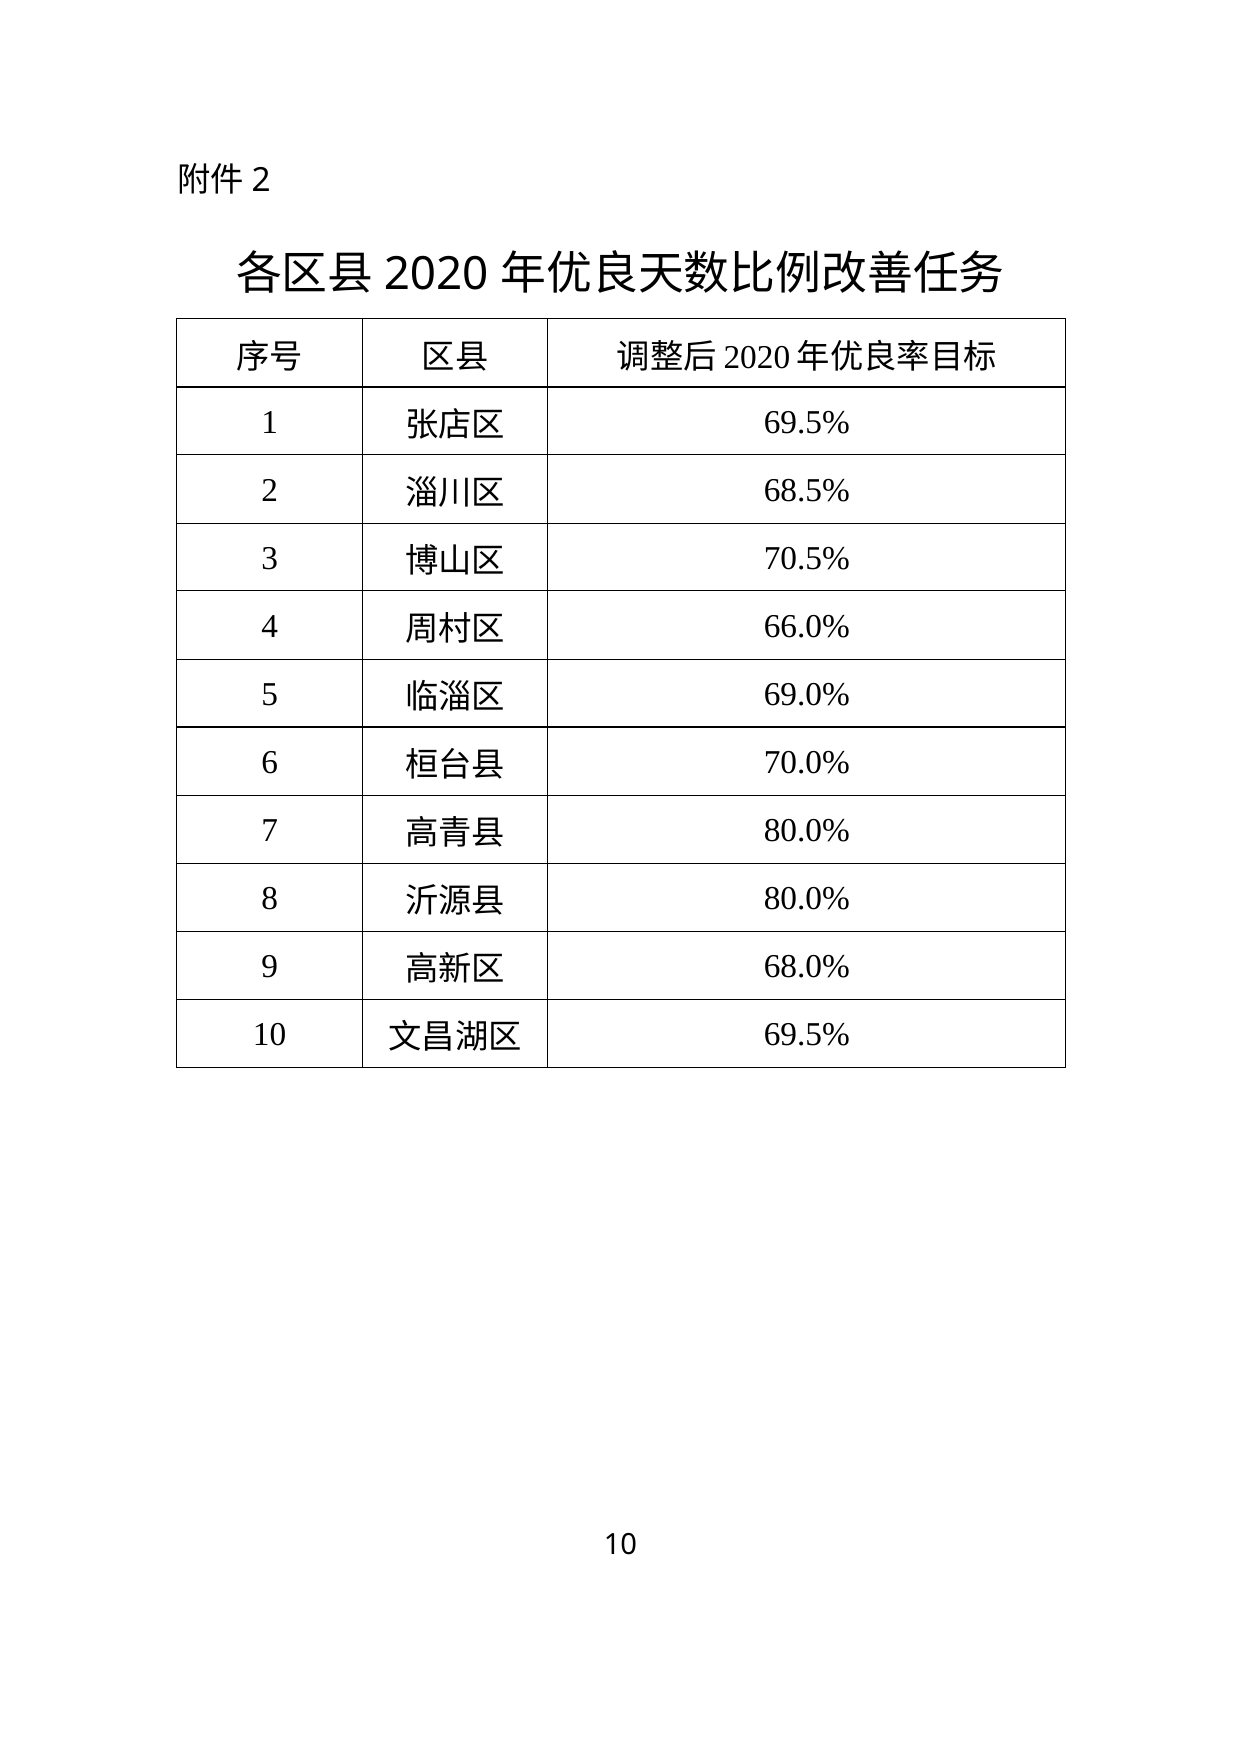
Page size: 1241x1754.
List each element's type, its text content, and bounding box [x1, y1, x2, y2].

table_cell 69.0% [548, 660, 1065, 726]
table_header 序号 [177, 319, 362, 386]
table_cell 1 [177, 388, 362, 454]
table_cell 淄川区 [363, 455, 547, 522]
table_cell 69.5% [548, 1000, 1065, 1067]
table_cell 4 [177, 591, 362, 658]
table_cell 5 [177, 660, 362, 726]
table_cell 80.0% [548, 864, 1065, 931]
table_cell 70.0% [548, 728, 1065, 794]
table_cell 10 [177, 1000, 362, 1067]
table_cell 7 [177, 796, 362, 862]
table_cell 沂源县 [363, 864, 547, 931]
table_cell 文昌湖区 [363, 1000, 547, 1067]
table_cell 69.5% [548, 388, 1065, 454]
table_cell 70.5% [548, 524, 1065, 590]
table_header 区县 [363, 319, 547, 386]
table_cell 张店区 [363, 388, 547, 454]
table_cell 周村区 [363, 591, 547, 658]
table_cell 6 [177, 728, 362, 794]
table_cell 80.0% [548, 796, 1065, 862]
table_cell 9 [177, 932, 362, 998]
table_cell 临淄区 [363, 660, 547, 726]
table_cell 68.0% [548, 932, 1065, 998]
table_cell 2 [177, 455, 362, 522]
table_cell 3 [177, 524, 362, 590]
text 各区县 2020 年优良天数比例改善任务 [177, 221, 1063, 318]
table_cell 桓台县 [363, 728, 547, 794]
table_cell 高青县 [363, 796, 547, 862]
table_header 调整后2020年优良率目标 [548, 319, 1065, 386]
table_cell 66.0% [548, 591, 1065, 658]
table_cell 博山区 [363, 524, 547, 590]
text 附件 2 [177, 153, 1063, 201]
table_cell 68.5% [548, 455, 1065, 522]
table_cell 高新区 [363, 932, 547, 998]
table_cell 8 [177, 864, 362, 931]
